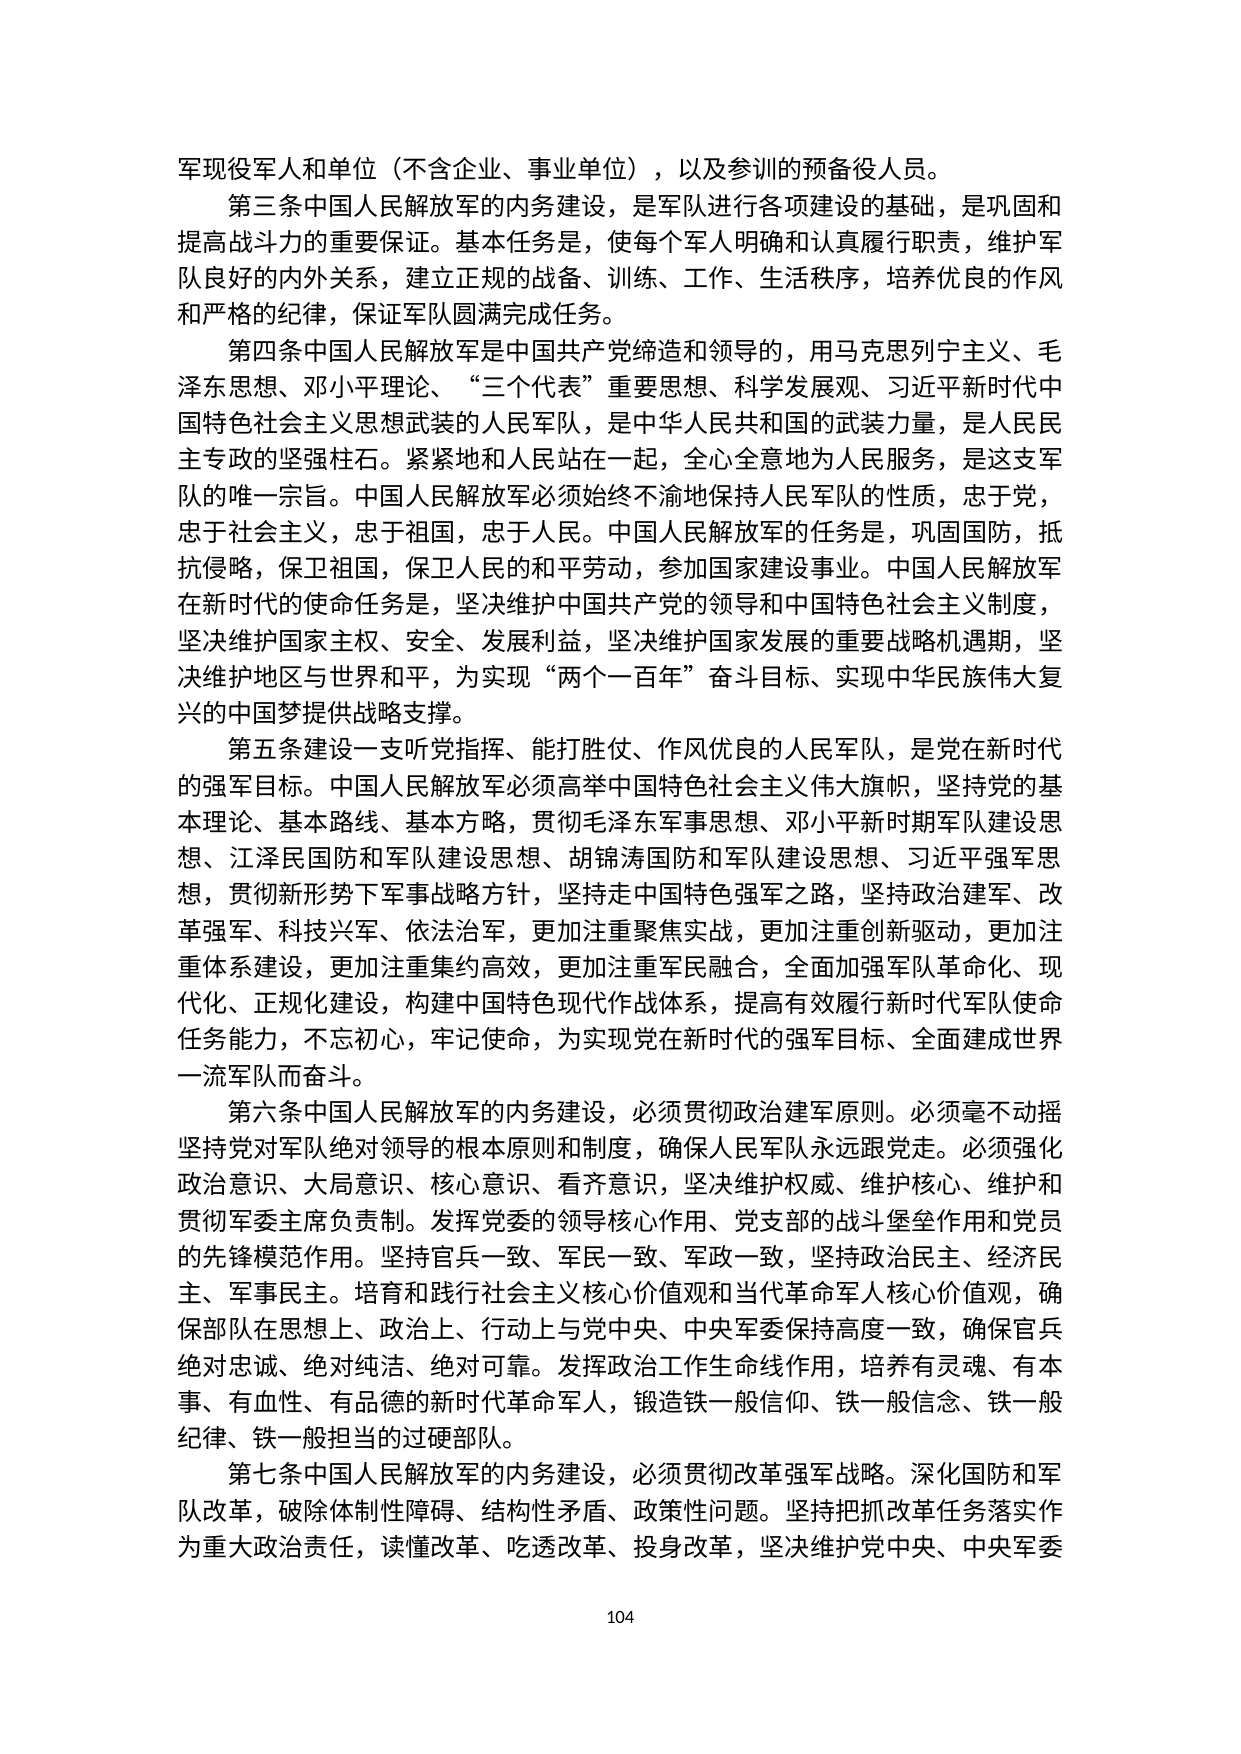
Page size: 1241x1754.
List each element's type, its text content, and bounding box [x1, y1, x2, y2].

text 第四条中国人民解放军是中国共产党缔造和领导的，用马克思列宁主义、毛泽东思想、邓小平理论、“三个代表”重要思想、科学发展观、习近平新时代中国特色社会主义思想武装的人民军队，是中华人民共和国的武装力量，是人民民主专政的坚强柱石。紧紧地和人民站在一起，全心全意地为人民服务，是这支军队的唯一宗旨。中国人民解放军必须始终不渝地保持人民军队的性质，忠于党，忠于社会主义，忠于祖国，忠于人民。中国人民解放军的任务是，巩固国防，抵抗侵略，保卫祖国，保卫人民的和平劳动，参加国家建设事业。中国人民解放军在新时代的使命任务是，坚决维护中国共产党的领导和中国特色社会主义制度，坚决维护国家主权、安全、发展利益，坚决维护国家发展的重要战略机遇期，坚决维护地区与世界和平，为实现“两个一百年”奋斗目标、实现中华民族伟大复兴的中国梦提供战略支撑。 [177, 331, 1063, 730]
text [177, 150, 1063, 186]
text 第三条中国人民解放军的内务建设，是军队进行各项建设的基础，是巩固和提高战斗力的重要保证。基本任务是，使每个军人明确和认真履行职责，维护军队良好的内外关系，建立正规的战备、训练、工作、生活秩序，培养优良的作风和严格的纪律，保证军队圆满完成任务。 [177, 186, 1063, 331]
text 第六条中国人民解放军的内务建设，必须贯彻政治建军原则。必须毫不动摇坚持党对军队绝对领导的根本原则和制度，确保人民军队永远跟党走。必须强化政治意识、大局意识、核心意识、看齐意识，坚决维护权威、维护核心、维护和贯彻军委主席负责制。发挥党委的领导核心作用、党支部的战斗堡垒作用和党员的先锋模范作用。坚持官兵一致、军民一致、军政一致，坚持政治民主、经济民主、军事民主。培育和践行社会主义核心价值观和当代革命军人核心价值观，确保部队在思想上、政治上、行动上与党中央、中央军委保持高度一致，确保官兵绝对忠诚、绝对纯洁、绝对可靠。发挥政治工作生命线作用，培养有灵魂、有本事、有血性、有品德的新时代革命军人，锻造铁一般信仰、铁一般信念、铁一般纪律、铁一般担当的过硬部队。 [177, 1092, 1063, 1455]
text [177, 1455, 1063, 1563]
text 第五条建设一支听党指挥、能打胜仗、作风优良的人民军队，是党在新时代的强军目标。中国人民解放军必须高举中国特色社会主义伟大旗帜，坚持党的基本理论、基本路线、基本方略，贯彻毛泽东军事思想、邓小平新时期军队建设思想、江泽民国防和军队建设思想、胡锦涛国防和军队建设思想、习近平强军思想，贯彻新形势下军事战略方针，坚持走中国特色强军之路，坚持政治建军、改革强军、科技兴军、依法治军，更加注重聚焦实战，更加注重创新驱动，更加注重体系建设，更加注重集约高效，更加注重军民融合，全面加强军队革命化、现代化、正规化建设，构建中国特色现代作战体系，提高有效履行新时代军队使命任务能力，不忘初心，牢记使命，为实现党在新时代的强军目标、全面建成世界一流军队而奋斗。 [177, 730, 1063, 1092]
